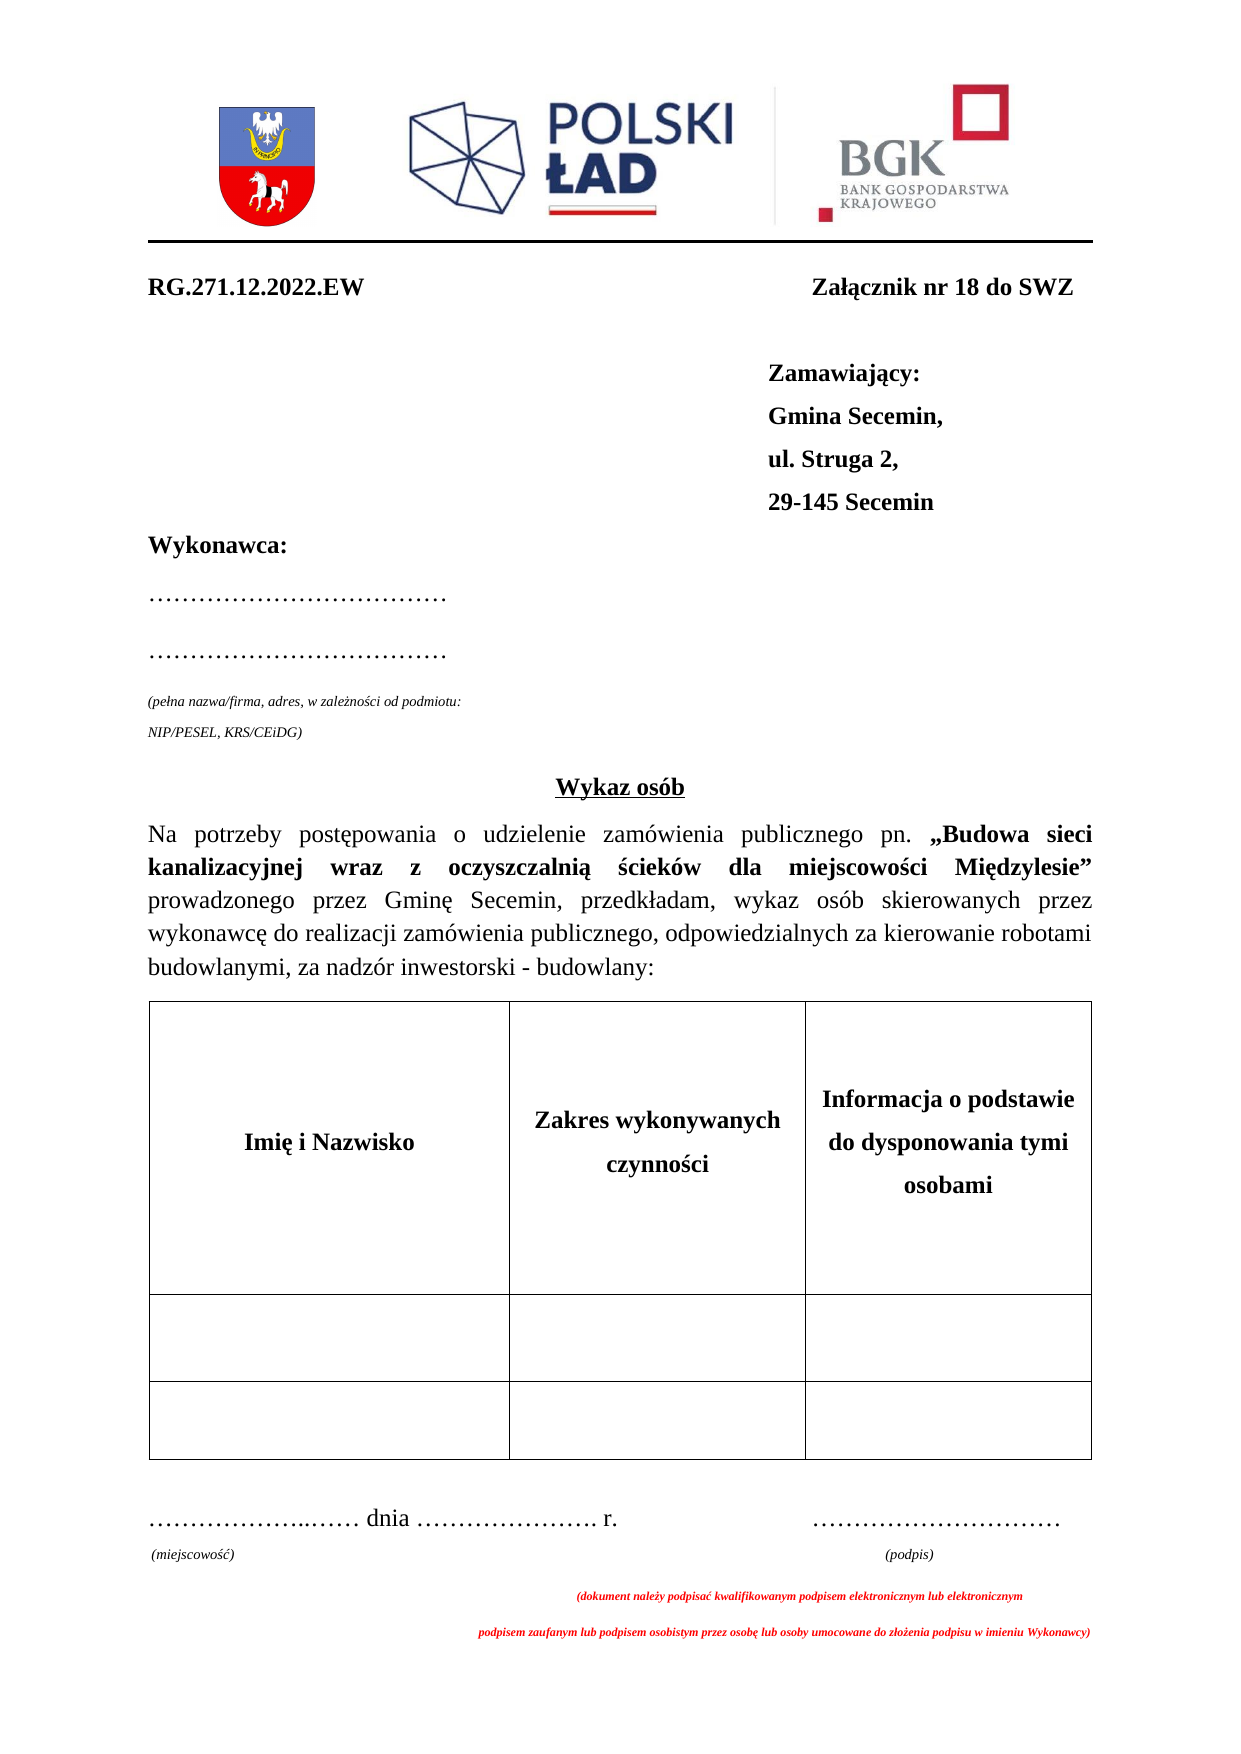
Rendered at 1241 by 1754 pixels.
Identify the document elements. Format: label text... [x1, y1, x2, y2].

table_cell [806, 1295, 1091, 1381]
text Zamawiający: [768, 358, 1093, 387]
table_cell [150, 1295, 509, 1381]
text podpisem zaufanym lub podpisem osobistym przez osobę lub osoby umocowane do złożenia podpisu w imieniu Wykonawcy) [148, 1625, 1093, 1649]
table_cell [806, 1382, 1091, 1459]
picture [217, 105, 317, 227]
text (miejscowość) (podpis) [148, 1546, 1093, 1575]
text Wykaz osób [148, 772, 1093, 801]
text (dokument należy podpisać kwalifikowanym podpisem elektronicznym lub elektronicznym [148, 1589, 1093, 1613]
text RG.271.12.2022.EW Załącznik nr 18 do SWZ [148, 272, 1093, 300]
picture [392, 73, 1045, 239]
table_cell [150, 1382, 509, 1459]
text ul. Struga 2, [768, 444, 1093, 473]
text Gmina Secemin, [768, 401, 1093, 430]
text Wykonawca: [148, 530, 1093, 559]
text 29-145 Secemin [768, 487, 1093, 516]
table_cell [510, 1382, 805, 1459]
text ………………..…… dnia …………………. r. ………………………… [148, 1503, 1093, 1532]
table_header Informacja o podstawie do dysponowania tymi osobami [806, 1002, 1091, 1294]
table_header Zakres wykonywanych czynności [510, 1002, 805, 1294]
text (pełna nazwa/firma, adres, w zależności od podmiotu: NIP/PESEL, KRS/CEiDG) [148, 693, 472, 753]
text Na potrzeby postępowania o udzielenie zamówienia publicznego pn. „Budowa sieci kanalizacyjnej wraz z oczyszczalnią ścieków dla miejscowości Międzylesie” prowadzonego przez Gminę Secemin, przedkładam, wykaz osób skierowanych przez wykonawcę do realizacji zamówienia publicznego, odpowiedzialnych za kierowanie robotami budowlanymi, za nadzór inwestorski - budowlany: [148, 819, 1093, 980]
table_header Imię i Nazwisko [150, 1002, 509, 1294]
table_cell [510, 1295, 805, 1381]
text ……………………………………………………………… [148, 578, 472, 664]
